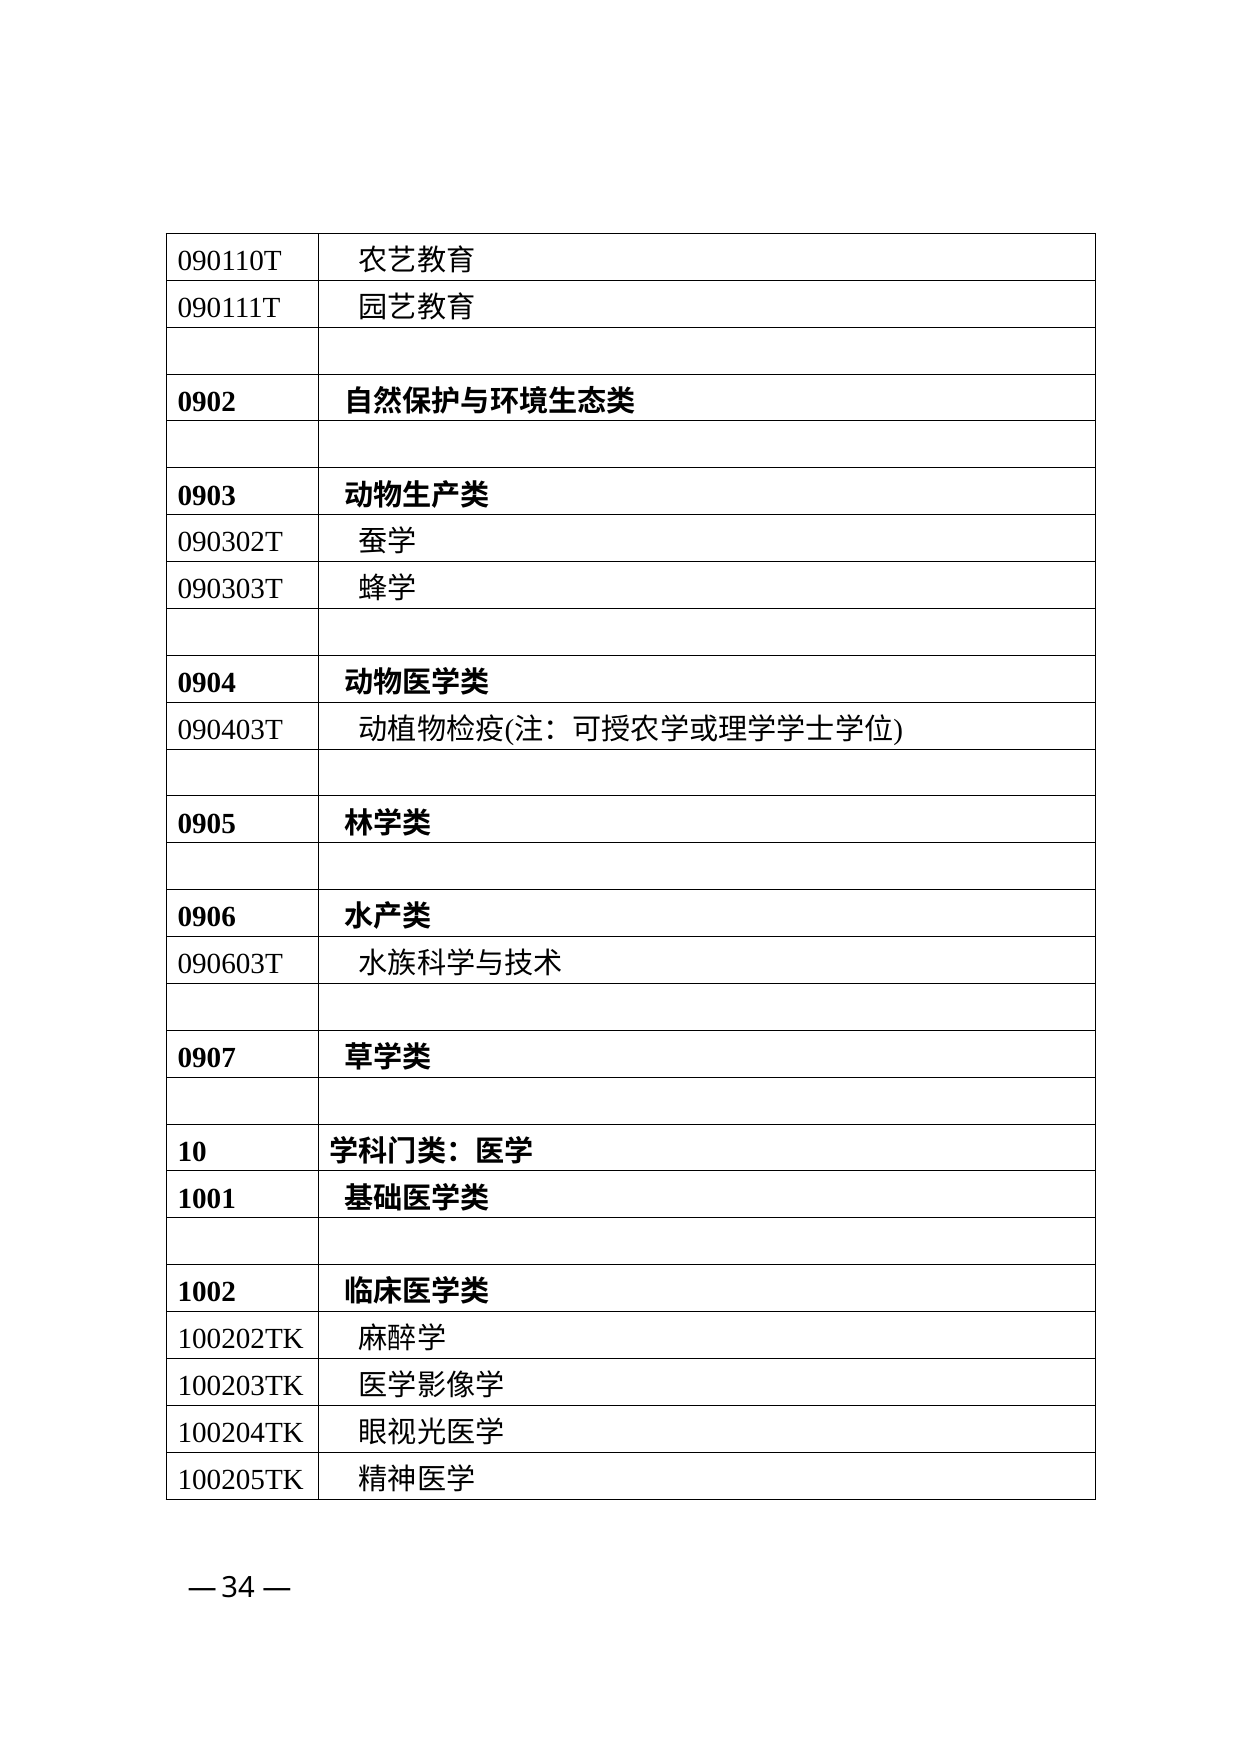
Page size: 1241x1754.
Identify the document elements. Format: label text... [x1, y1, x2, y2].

table_cell [167, 750, 318, 795]
table_cell 蚕学 [319, 515, 1095, 561]
table_cell 草学类 [319, 1031, 1095, 1077]
table_cell 水产类 [319, 890, 1095, 936]
table_cell [319, 843, 1095, 889]
table_cell [167, 421, 318, 467]
table_cell 0902 [167, 375, 318, 420]
table_cell 100202TK [167, 1312, 318, 1358]
table_cell 园艺教育 [319, 281, 1095, 327]
table_cell 1002 [167, 1265, 318, 1311]
table_cell 学科门类：医学 [319, 1125, 1095, 1170]
table_cell 基础医学类 [319, 1171, 1095, 1217]
table_cell 090603T [167, 937, 318, 983]
table_cell 医学影像学 [319, 1359, 1095, 1405]
table_cell [319, 328, 1095, 373]
table_cell [319, 984, 1095, 1030]
table_cell [167, 1218, 318, 1264]
table_cell 0906 [167, 890, 318, 936]
table_cell [319, 1218, 1095, 1264]
table_cell 090302T [167, 515, 318, 561]
table_cell 100204TK [167, 1406, 318, 1452]
table_cell 100203TK [167, 1359, 318, 1405]
table_cell 林学类 [319, 796, 1095, 842]
table_cell 090303T [167, 562, 318, 608]
table_cell 0903 [167, 468, 318, 514]
table_cell [167, 1078, 318, 1123]
table_cell 蜂学 [319, 562, 1095, 608]
table_cell 临床医学类 [319, 1265, 1095, 1311]
table_cell 自然保护与环境生态类 [319, 375, 1095, 420]
table_cell 动物医学类 [319, 656, 1095, 702]
table_cell 水族科学与技术 [319, 937, 1095, 983]
table_cell 0907 [167, 1031, 318, 1077]
table_cell [319, 750, 1095, 795]
table_cell 精神医学 [319, 1453, 1095, 1498]
table_cell 眼视光医学 [319, 1406, 1095, 1452]
table_cell 麻醉学 [319, 1312, 1095, 1358]
table_cell 100205TK [167, 1453, 318, 1498]
table_cell 10 [167, 1125, 318, 1170]
table_cell 1001 [167, 1171, 318, 1217]
table_cell 090403T [167, 703, 318, 748]
table_cell [319, 609, 1095, 655]
table_cell [319, 1078, 1095, 1123]
table_cell [167, 843, 318, 889]
table_cell 0905 [167, 796, 318, 842]
table_cell 0904 [167, 656, 318, 702]
table_cell 农艺教育 [319, 234, 1095, 280]
table_cell [167, 609, 318, 655]
table_cell [319, 421, 1095, 467]
table_cell [167, 984, 318, 1030]
table_cell [167, 328, 318, 373]
table_cell 动植物检疫(注：可授农学或理学学士学位) [319, 703, 1095, 748]
table_cell 090111T [167, 281, 318, 327]
table_cell 动物生产类 [319, 468, 1095, 514]
table_cell 090110T [167, 234, 318, 280]
